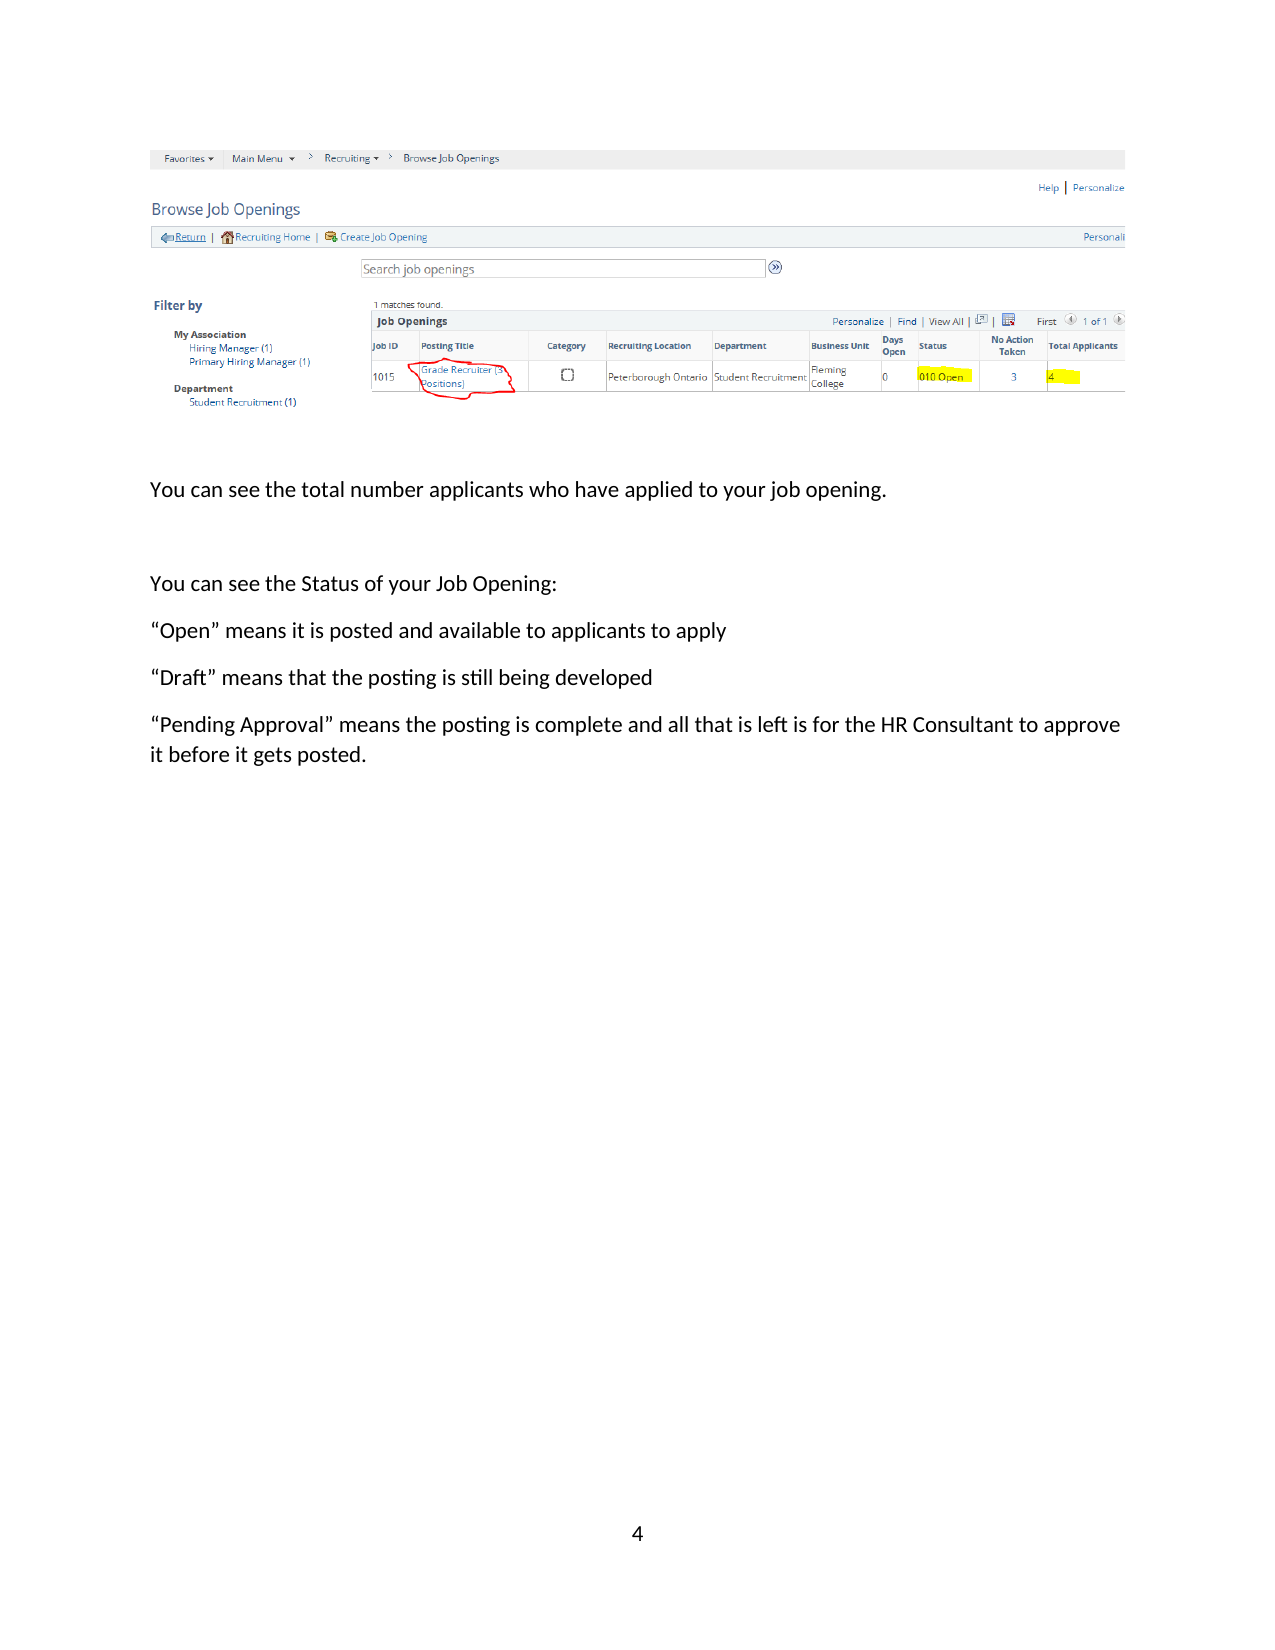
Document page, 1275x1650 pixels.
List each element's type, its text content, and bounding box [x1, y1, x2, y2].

text You can see the Status of your Job Opening: [150, 569, 1125, 597]
text “Pending Approval” means the posting is complete and all that is left is for the HR Consultant to approve it before it gets posted. [150, 710, 1125, 768]
text “Open” means it is posted and available to applicants to apply [150, 616, 1125, 644]
text “Draft” means that the posting is still being developed [150, 663, 1125, 691]
text You can see the total number applicants who have applied to your job opening. [150, 476, 1125, 503]
picture [150, 150, 1125, 410]
